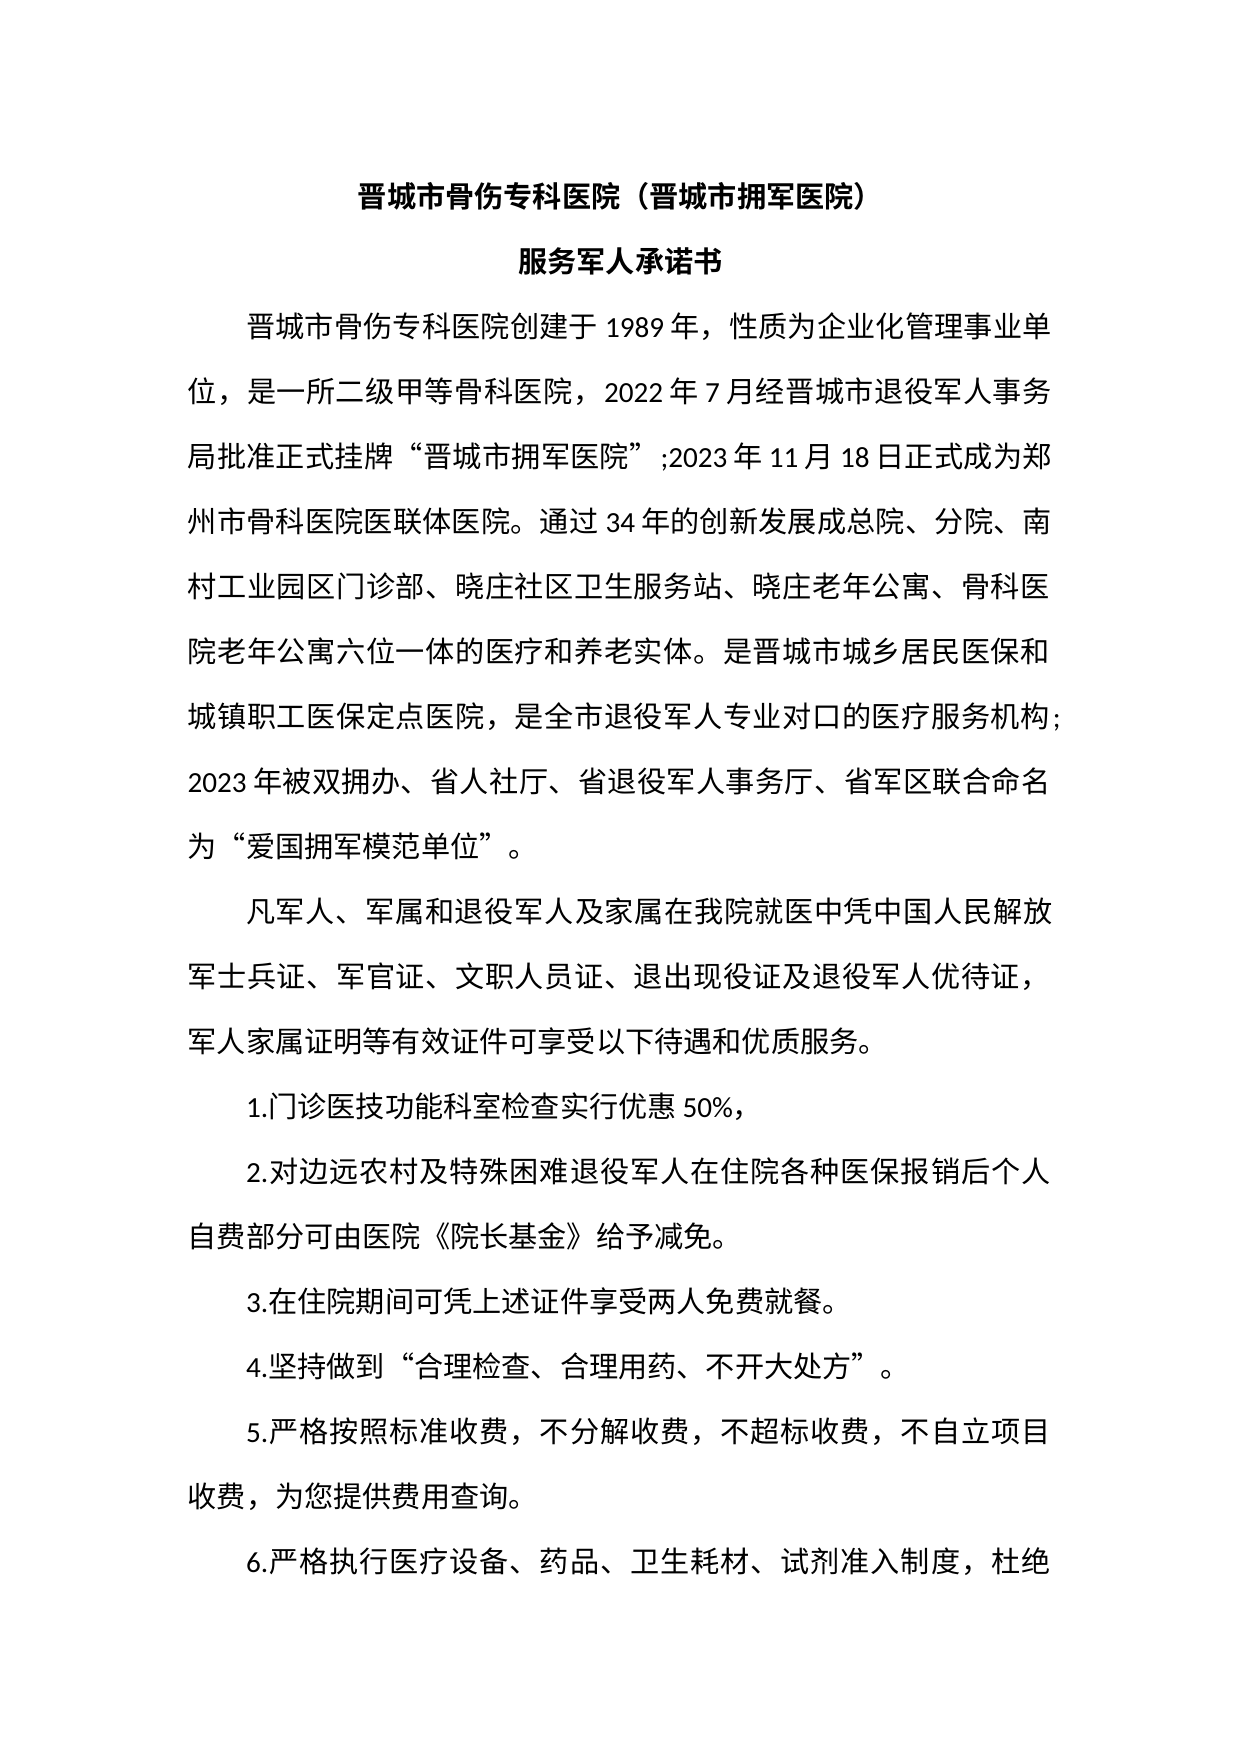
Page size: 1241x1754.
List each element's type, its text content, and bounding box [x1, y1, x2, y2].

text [187, 1527, 1053, 1592]
text 5.严格按照标准收费，不分解收费，不超标收费，不自立项目收费，为您提供费用查询。 [187, 1397, 1053, 1527]
text 3.在住院期间可凭上述证件享受两人免费就餐。 [187, 1267, 1053, 1332]
text 晋城市骨伤专科医院（晋城市拥军医院） [187, 162, 1053, 227]
text 1.门诊医技功能科室检查实行优惠50%， [187, 1072, 1053, 1137]
text 4.坚持做到“合理检查、合理用药、不开大处方”。 [187, 1332, 1053, 1397]
text 服务军人承诺书 [187, 227, 1053, 292]
text 2.对边远农村及特殊困难退役军人在住院各种医保报销后个人自费部分可由医院《院长基金》给予减免。 [187, 1137, 1053, 1267]
text 凡军人、军属和退役军人及家属在我院就医中凭中国人民解放军士兵证、军官证、文职人员证、退出现役证及退役军人优待证，军人家属证明等有效证件可享受以下待遇和优质服务。 [187, 877, 1053, 1072]
text 晋城市骨伤专科医院创建于1989年，性质为企业化管理事业单位，是一所二级甲等骨科医院，2022年7月经晋城市退役军人事务局批准正式挂牌“晋城市拥军医院”;2023年11月18日正式成为郑州市骨科医院医联体医院。通过34年的创新发展成总院、分院、南村工业园区门诊部、晓庄社区卫生服务站、晓庄老年公寓、骨科医院老年公寓六位一体的医疗和养老实体。是晋城市城乡居民医保和城镇职工医保定点医院，是全市退役军人专业对口的医疗服务机构;2023年被双拥办、省人社厅、省退役军人事务厅、省军区联合命名为“爱国拥军模范单位”。 [187, 292, 1053, 877]
